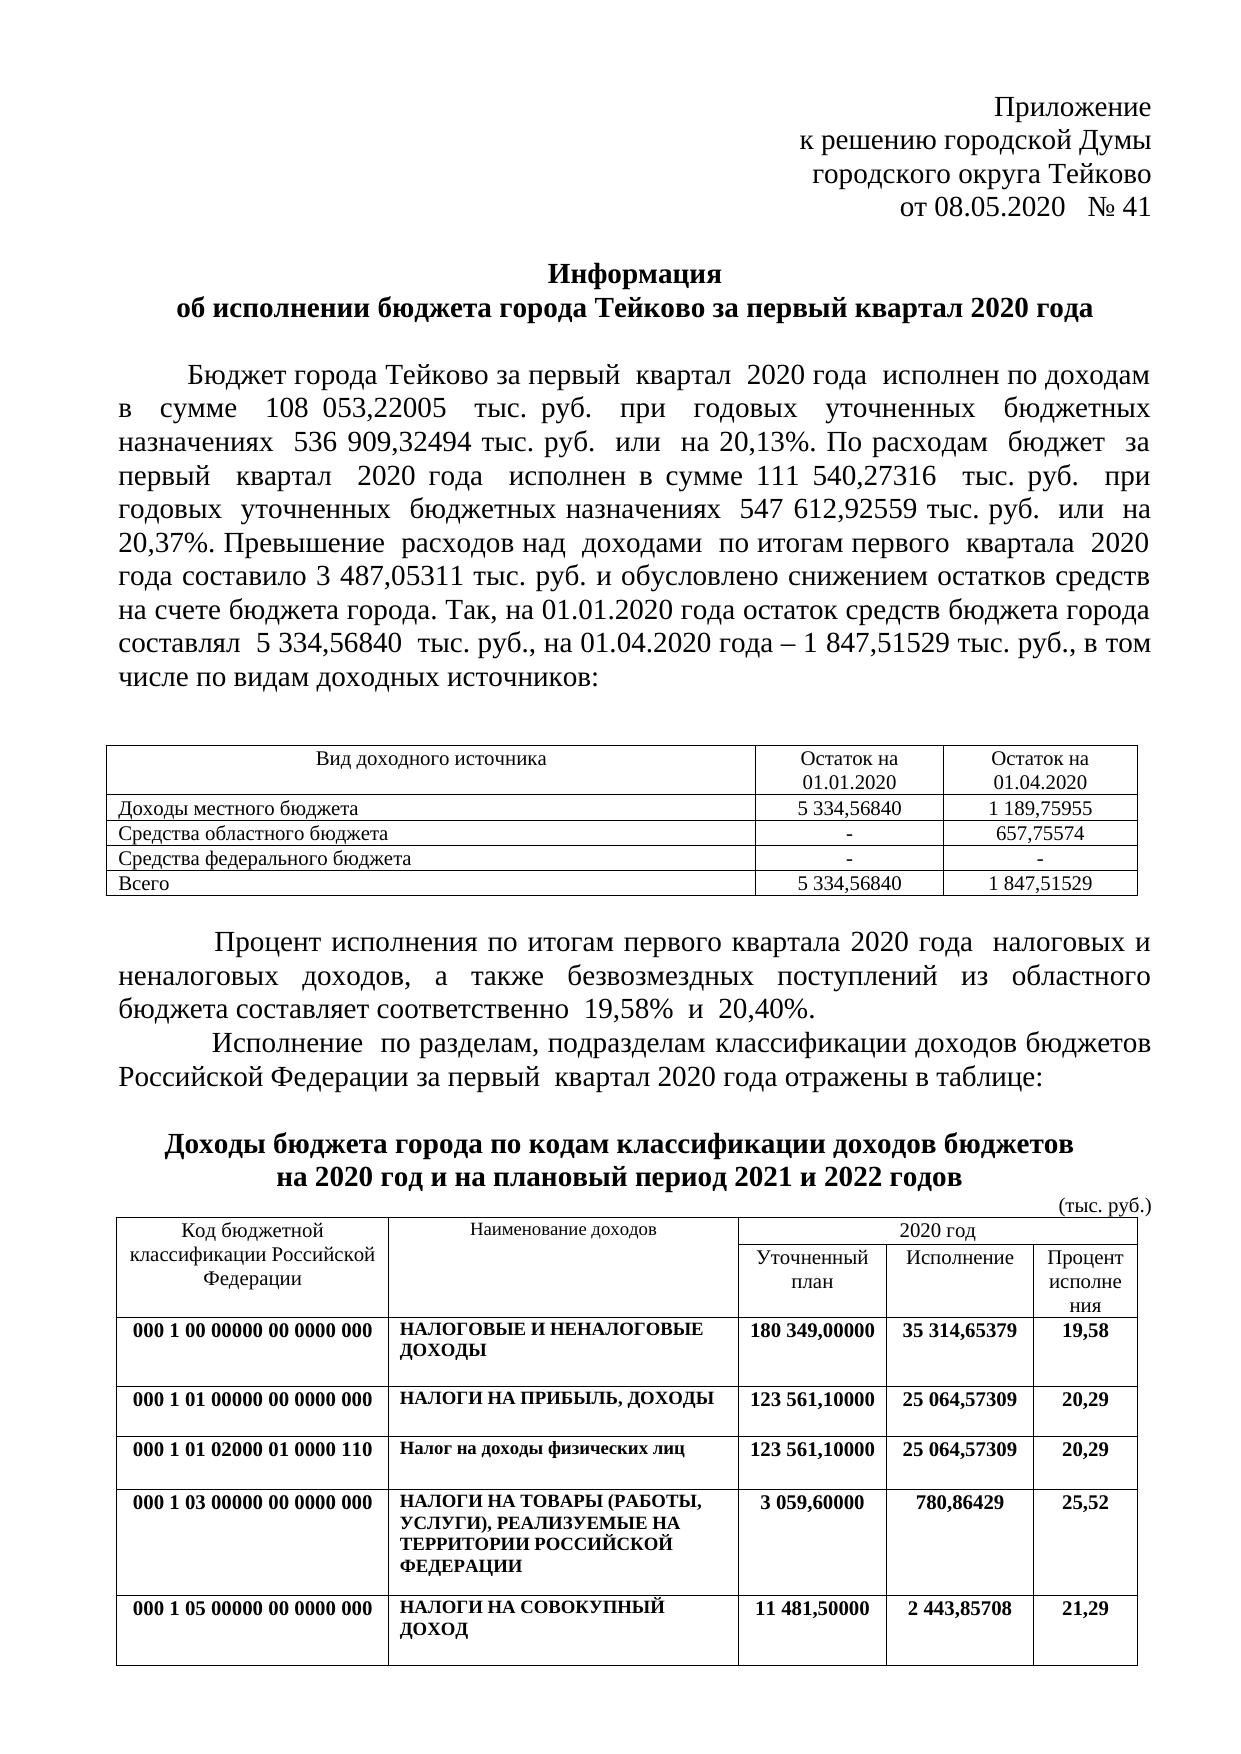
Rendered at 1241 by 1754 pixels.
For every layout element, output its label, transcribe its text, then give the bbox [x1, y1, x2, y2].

table_cell Уточненный план [739, 1245, 886, 1317]
table_cell 21,29 [1034, 1596, 1137, 1664]
table_cell 180 349,00000 [739, 1318, 886, 1386]
table_cell Средства областного бюджета [107, 821, 755, 844]
table_header Вид доходного источника [107, 746, 755, 794]
table_cell НАЛОГИ НА ТОВАРЫ (РАБОТЫ, УСЛУГИ), РЕАЛИЗУЕМЫЕ НА ТЕРРИТОРИИ РОССИЙСКОЙ ФЕДЕРАЦИИ [389, 1490, 738, 1595]
text к решению городской Думы [118, 122, 1152, 156]
table_cell на 2020 год и на плановый период 2021 и 2022 годов [117, 1159, 1122, 1193]
table_header Наименование доходов [389, 1218, 738, 1317]
table_cell 780,86429 [887, 1490, 1033, 1595]
table_cell 3 059,60000 [739, 1490, 886, 1595]
table_cell 20,29 [1034, 1387, 1137, 1436]
table_cell 000 1 03 00000 00 0000 000 [117, 1490, 388, 1595]
table_cell 11 481,50000 [739, 1596, 886, 1664]
table_cell 25 064,57309 [887, 1387, 1033, 1436]
table_cell Доходы местного бюджета [107, 795, 755, 819]
table_cell НАЛОГОВЫЕ И НЕНАЛОГОВЫЕ ДОХОДЫ [389, 1318, 738, 1386]
table_cell 35 314,65379 [887, 1318, 1033, 1386]
table_cell НАЛОГИ НА СОВОКУПНЫЙ ДОХОД [389, 1596, 738, 1664]
table_cell 000 1 01 02000 01 0000 110 [117, 1437, 388, 1489]
text Исполнение по разделам, подразделам классификации доходов бюджетов Российской Федерации за первый квартал 2020 года отражены в таблице: [118, 1025, 1152, 1092]
table_cell Всего [107, 871, 755, 895]
table_cell 000 1 01 00000 00 0000 000 [117, 1387, 388, 1436]
table_cell Налог на доходы физических лиц [389, 1437, 738, 1489]
table_cell 000 1 05 00000 00 0000 000 [117, 1596, 388, 1664]
table_cell 20,29 [1034, 1437, 1137, 1489]
table_cell Процент исполнения [1034, 1245, 1137, 1317]
table_cell Средства федерального бюджета [107, 846, 755, 870]
table_cell 123 561,10000 [739, 1437, 886, 1489]
text (тыс. руб.) [118, 1193, 1152, 1217]
text об исполнении бюджета города Тейково за первый квартал 2020 года [118, 290, 1152, 323]
table_cell - [756, 821, 943, 844]
table_cell Исполнение [887, 1245, 1033, 1317]
text Приложение [118, 89, 1152, 122]
table_header 2020 год [739, 1218, 1137, 1243]
table_cell 1 847,51529 [944, 871, 1137, 895]
table_cell 1 189,75955 [944, 795, 1137, 819]
table_cell 19,58 [1034, 1318, 1137, 1386]
table_header Остаток на 01.01.2020 [756, 746, 943, 794]
table_cell 000 1 00 00000 00 0000 000 [117, 1318, 388, 1386]
table_cell 25 064,57309 [887, 1437, 1033, 1489]
table_header Остаток на 01.04.2020 [944, 746, 1137, 794]
table_cell НАЛОГИ НА ПРИБЫЛЬ, ДОХОДЫ [389, 1387, 738, 1436]
table_cell - [944, 846, 1137, 870]
text Информация [118, 256, 1152, 290]
table_cell 657,75574 [944, 821, 1137, 844]
table_cell 25,52 [1034, 1490, 1137, 1595]
table_cell 2 443,85708 [887, 1596, 1033, 1664]
text Бюджет города Тейково за первый квартал 2020 года исполнен по доходам в сумме 108 053,22005 тыс. руб. при годовых уточненных бюджетных назначениях 536 909,32494 тыс. руб. или на 20,13%. По расходам бюджет за первый квартал 2020 года исполнен в сумме 111 540,27316 тыс. руб. при годовых уточненных бюджетных назначениях 547 612,92559 тыс. руб. или на 20,37%. Превышение расходов над доходами по итогам первого квартала 2020 года составило 3 487,05311 тыс. руб. и обусловлено снижением остатков средств на счете бюджета города. Так, на 01.01.2020 года остаток средств бюджета города составлял 5 334,56840 тыс. руб., на 01.04.2020 года – 1 847,51529 тыс. руб., в том числе по видам доходных источников: [118, 357, 1152, 692]
table_cell - [756, 846, 943, 870]
table_header Код бюджетной классификации Российской Федерации [117, 1218, 388, 1317]
table_cell 5 334,56840 [756, 795, 943, 819]
table_cell 5 334,56840 [756, 871, 943, 895]
table_cell 123 561,10000 [739, 1387, 886, 1436]
text от 08.05.2020 № 41 [118, 189, 1152, 223]
text городского округа Тейково [118, 156, 1152, 189]
table_header Доходы бюджета города по кодам классификации доходов бюджетов [117, 1126, 1122, 1159]
text Процент исполнения по итогам первого квартала 2020 года налоговых и неналоговых доходов, а также безвозмездных поступлений из областного бюджета составляет соответственно 19,58% и 20,40%. [118, 924, 1152, 1025]
